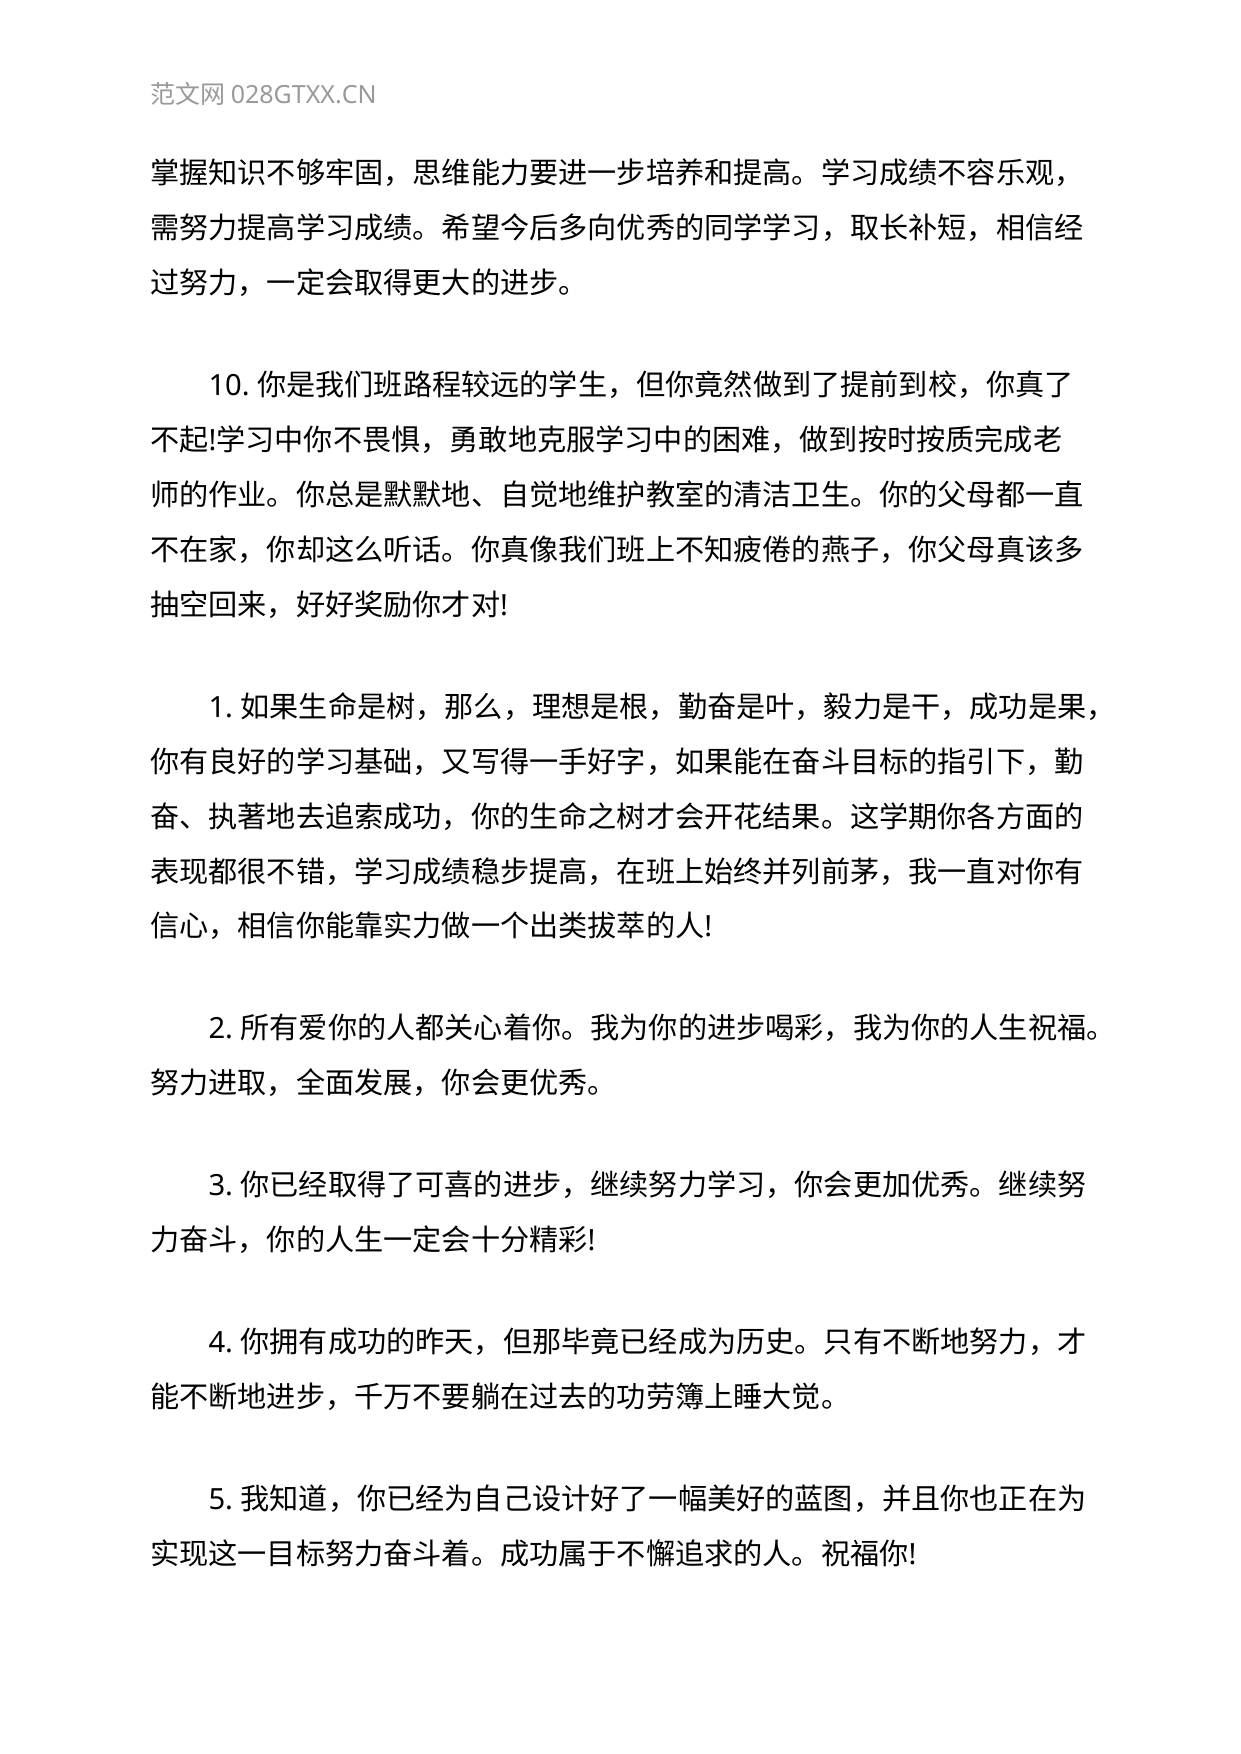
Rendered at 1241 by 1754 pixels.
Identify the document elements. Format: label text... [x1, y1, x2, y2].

text 10. 你是我们班路程较远的学生，但你竟然做到了提前到校，你真了不起!学习中你不畏惧，勇敢地克服学习中的困难，做到按时按质完成老师的作业。你总是默默地、自觉地维护教室的清洁卫生。你的父母都一直不在家，你却这么听话。你真像我们班上不知疲倦的燕子，你父母真该多抽空回来，好好奖励你才对! [150, 362, 1090, 624]
text 2. 所有爱你的人都关心着你。我为你的进步喝彩，我为你的人生祝福。努力进取，全面发展，你会更优秀。 [150, 1005, 1090, 1102]
text 4. 你拥有成功的昨天，但那毕竟已经成为历史。只有不断地努力，才能不断地进步，千万不要躺在过去的功劳簿上睡大觉。 [150, 1319, 1090, 1416]
text 3. 你已经取得了可喜的进步，继续努力学习，你会更加优秀。继续努力奋斗，你的人生一定会十分精彩! [150, 1162, 1090, 1259]
text 1. 如果生命是树，那么，理想是根，勤奋是叶，毅力是干，成功是果，你有良好的学习基础，又写得一手好字，如果能在奋斗目标的指引下，勤奋、执著地去追索成功，你的生命之树才会开花结果。这学期你各方面的表现都很不错，学习成绩稳步提高，在班上始终并列前茅，我一直对你有信心，相信你能靠实力做一个出类拔萃的人! [150, 683, 1090, 945]
text 5. 我知道，你已经为自己设计好了一幅美好的蓝图，并且你也正在为实现这一目标努力奋斗着。成功属于不懈追求的人。祝福你! [150, 1476, 1090, 1573]
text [150, 150, 1090, 302]
